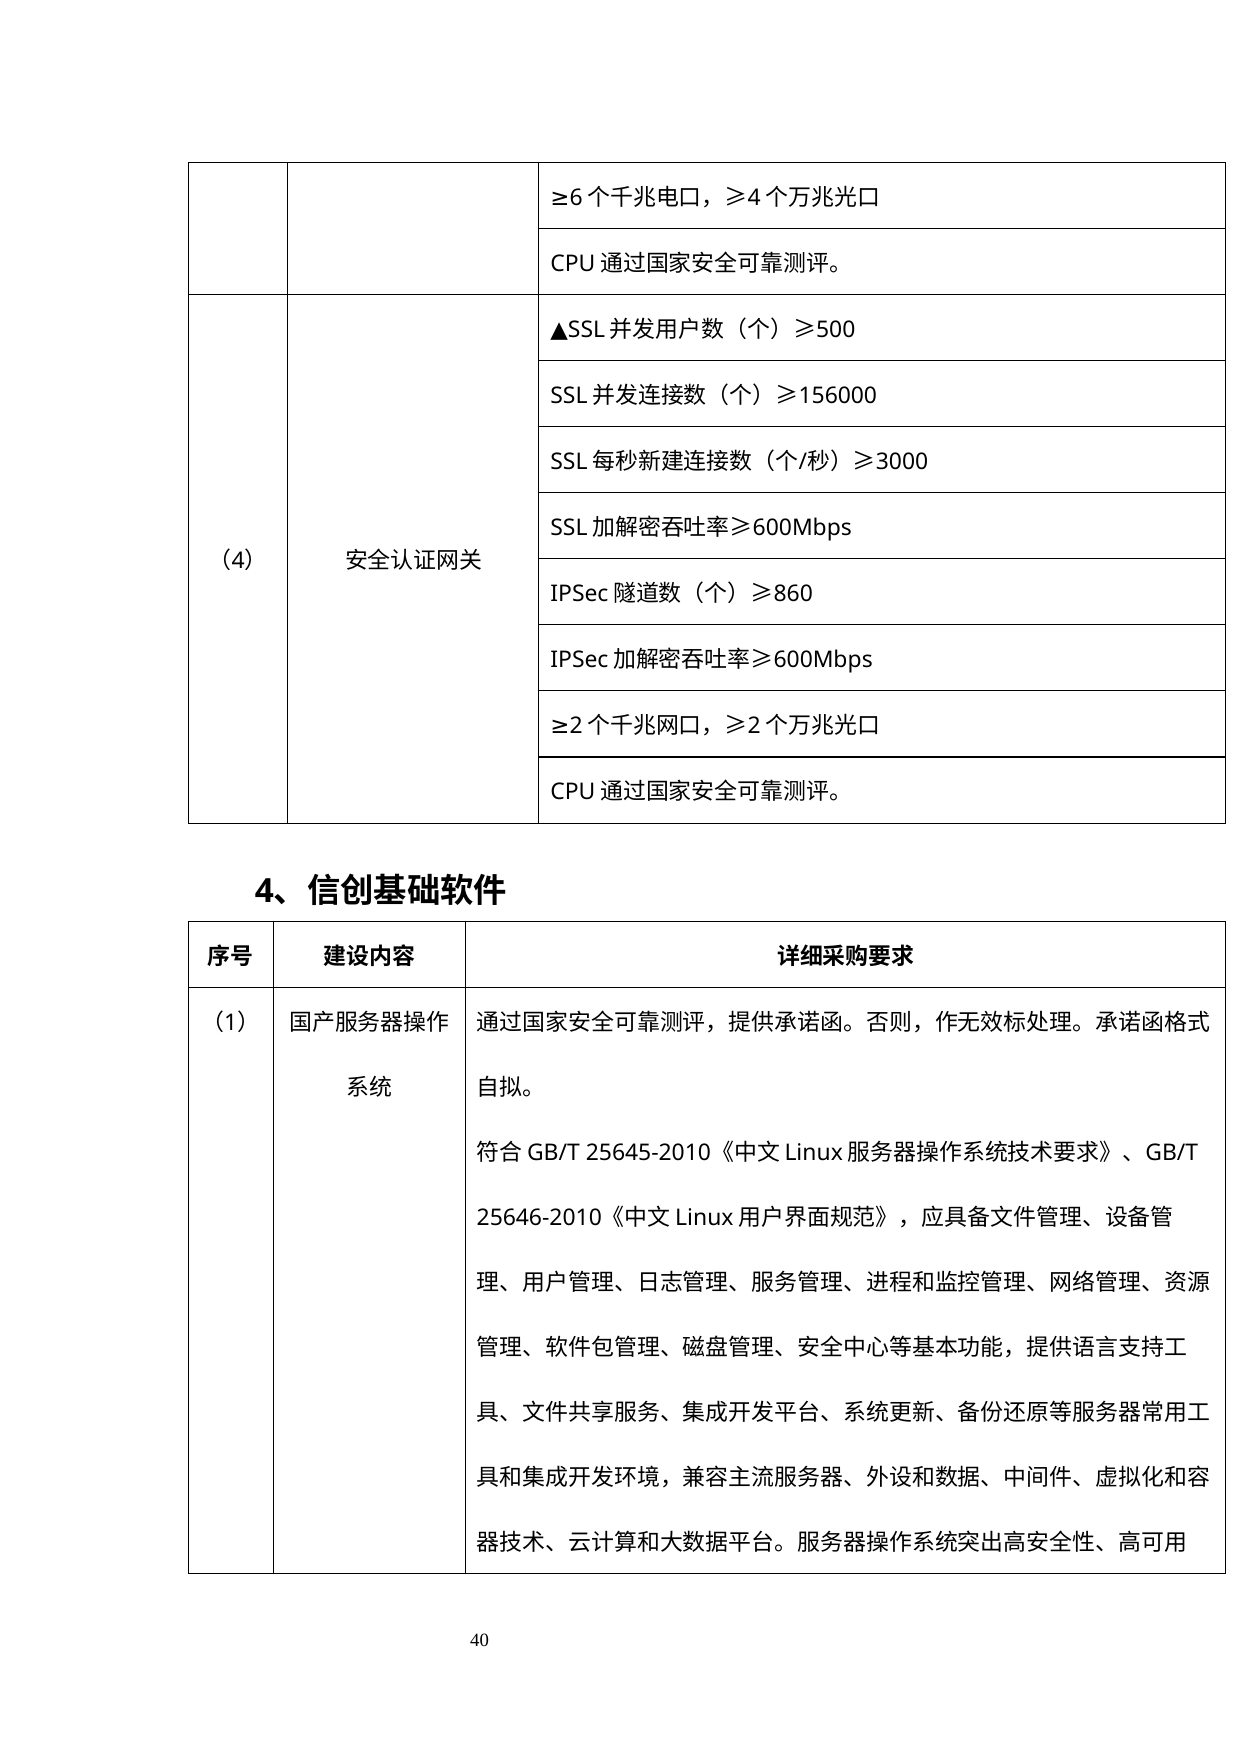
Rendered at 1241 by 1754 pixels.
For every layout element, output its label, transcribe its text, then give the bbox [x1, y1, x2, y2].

table_cell ▲SSL并发用户数（个）≥500 [539, 295, 1225, 360]
table_cell 安全认证网关 [288, 295, 538, 822]
table_cell ≥6个千兆电口，≥4个万兆光口 [539, 163, 1225, 228]
text 4、信创基础软件 [187, 856, 1053, 921]
table_cell CPU通过国家安全可靠测评。 [539, 229, 1225, 294]
table_header 建设内容 [274, 922, 465, 987]
table_cell （4） [189, 295, 287, 822]
table_cell IPSec加解密吞吐率≥600Mbps [539, 625, 1225, 690]
table_header 详细采购要求 [466, 922, 1225, 987]
table_cell SSL加解密吞吐率≥600Mbps [539, 493, 1225, 558]
table_cell IPSec隧道数（个）≥860 [539, 559, 1225, 624]
table_cell ≥2个千兆网口，≥2个万兆光口 [539, 691, 1225, 756]
table_cell 国产服务器操作系统 [274, 988, 465, 1573]
table_cell SSL并发连接数（个）≥156000 [539, 361, 1225, 426]
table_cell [466, 988, 1225, 1573]
table_cell SSL每秒新建连接数（个/秒）≥3000 [539, 427, 1225, 492]
table_cell （1） [189, 988, 273, 1573]
table_cell CPU通过国家安全可靠测评。 [539, 758, 1225, 822]
table_header 序号 [189, 922, 273, 987]
